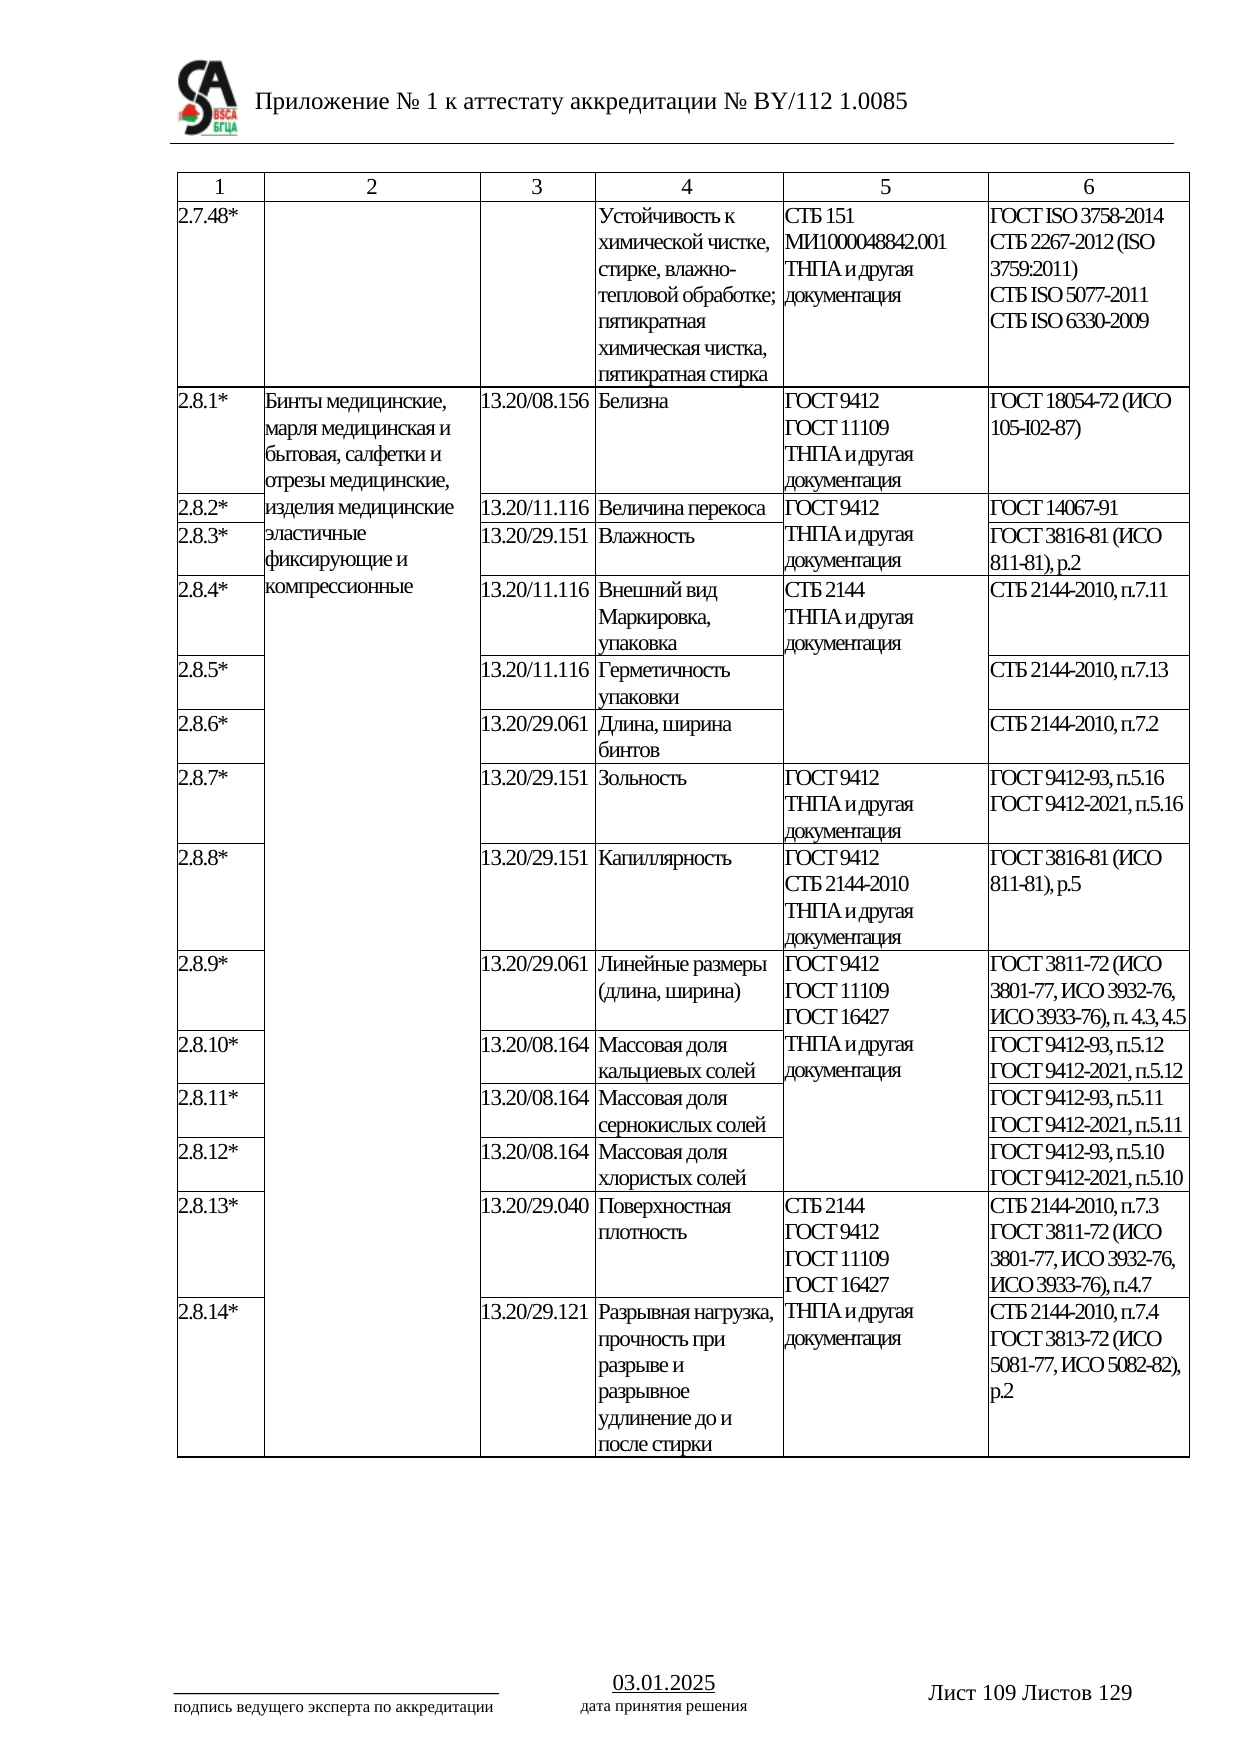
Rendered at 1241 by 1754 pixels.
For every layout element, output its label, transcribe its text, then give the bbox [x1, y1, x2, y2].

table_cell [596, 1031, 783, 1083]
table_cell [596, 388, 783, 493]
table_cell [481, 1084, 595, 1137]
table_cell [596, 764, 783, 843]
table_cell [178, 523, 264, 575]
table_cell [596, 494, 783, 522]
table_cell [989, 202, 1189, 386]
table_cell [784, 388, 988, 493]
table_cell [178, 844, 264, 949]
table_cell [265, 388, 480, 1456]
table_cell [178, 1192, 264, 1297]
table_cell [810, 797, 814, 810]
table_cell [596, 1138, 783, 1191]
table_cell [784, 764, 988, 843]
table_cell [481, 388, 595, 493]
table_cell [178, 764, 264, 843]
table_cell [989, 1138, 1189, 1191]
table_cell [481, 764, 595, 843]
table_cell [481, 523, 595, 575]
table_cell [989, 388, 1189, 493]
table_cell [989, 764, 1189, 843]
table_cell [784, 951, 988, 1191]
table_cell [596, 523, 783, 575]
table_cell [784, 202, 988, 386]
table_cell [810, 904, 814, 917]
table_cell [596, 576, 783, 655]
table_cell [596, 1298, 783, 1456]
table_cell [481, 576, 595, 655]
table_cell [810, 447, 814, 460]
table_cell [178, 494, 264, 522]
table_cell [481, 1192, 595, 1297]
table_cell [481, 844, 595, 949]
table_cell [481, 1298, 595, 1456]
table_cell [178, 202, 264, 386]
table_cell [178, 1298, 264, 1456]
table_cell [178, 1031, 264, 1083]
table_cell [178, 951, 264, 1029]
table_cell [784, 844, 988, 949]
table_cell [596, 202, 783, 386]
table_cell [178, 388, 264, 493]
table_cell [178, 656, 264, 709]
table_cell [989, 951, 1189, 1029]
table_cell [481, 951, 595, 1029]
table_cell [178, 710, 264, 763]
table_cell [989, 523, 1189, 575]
table_header 4 [596, 173, 783, 201]
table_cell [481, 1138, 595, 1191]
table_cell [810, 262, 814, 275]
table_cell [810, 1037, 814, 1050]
picture [177, 59, 239, 136]
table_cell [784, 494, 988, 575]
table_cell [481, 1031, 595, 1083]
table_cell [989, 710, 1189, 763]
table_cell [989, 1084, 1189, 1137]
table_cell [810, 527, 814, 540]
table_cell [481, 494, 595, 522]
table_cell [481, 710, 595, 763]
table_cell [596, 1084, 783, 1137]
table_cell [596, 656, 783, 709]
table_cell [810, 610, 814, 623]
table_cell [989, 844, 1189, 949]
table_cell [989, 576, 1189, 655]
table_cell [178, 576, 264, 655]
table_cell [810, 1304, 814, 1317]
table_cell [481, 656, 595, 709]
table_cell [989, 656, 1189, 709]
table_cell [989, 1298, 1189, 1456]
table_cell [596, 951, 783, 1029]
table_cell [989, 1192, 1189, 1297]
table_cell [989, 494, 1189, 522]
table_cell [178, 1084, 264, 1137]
table_header 1 [178, 173, 264, 201]
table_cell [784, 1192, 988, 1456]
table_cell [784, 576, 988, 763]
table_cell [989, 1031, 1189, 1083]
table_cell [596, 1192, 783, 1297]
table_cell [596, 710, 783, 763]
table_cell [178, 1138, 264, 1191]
table_header 3 [481, 173, 595, 201]
table_header 6 [989, 173, 1189, 201]
table_header 2 [265, 173, 480, 201]
table_header 5 [784, 173, 988, 201]
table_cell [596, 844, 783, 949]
